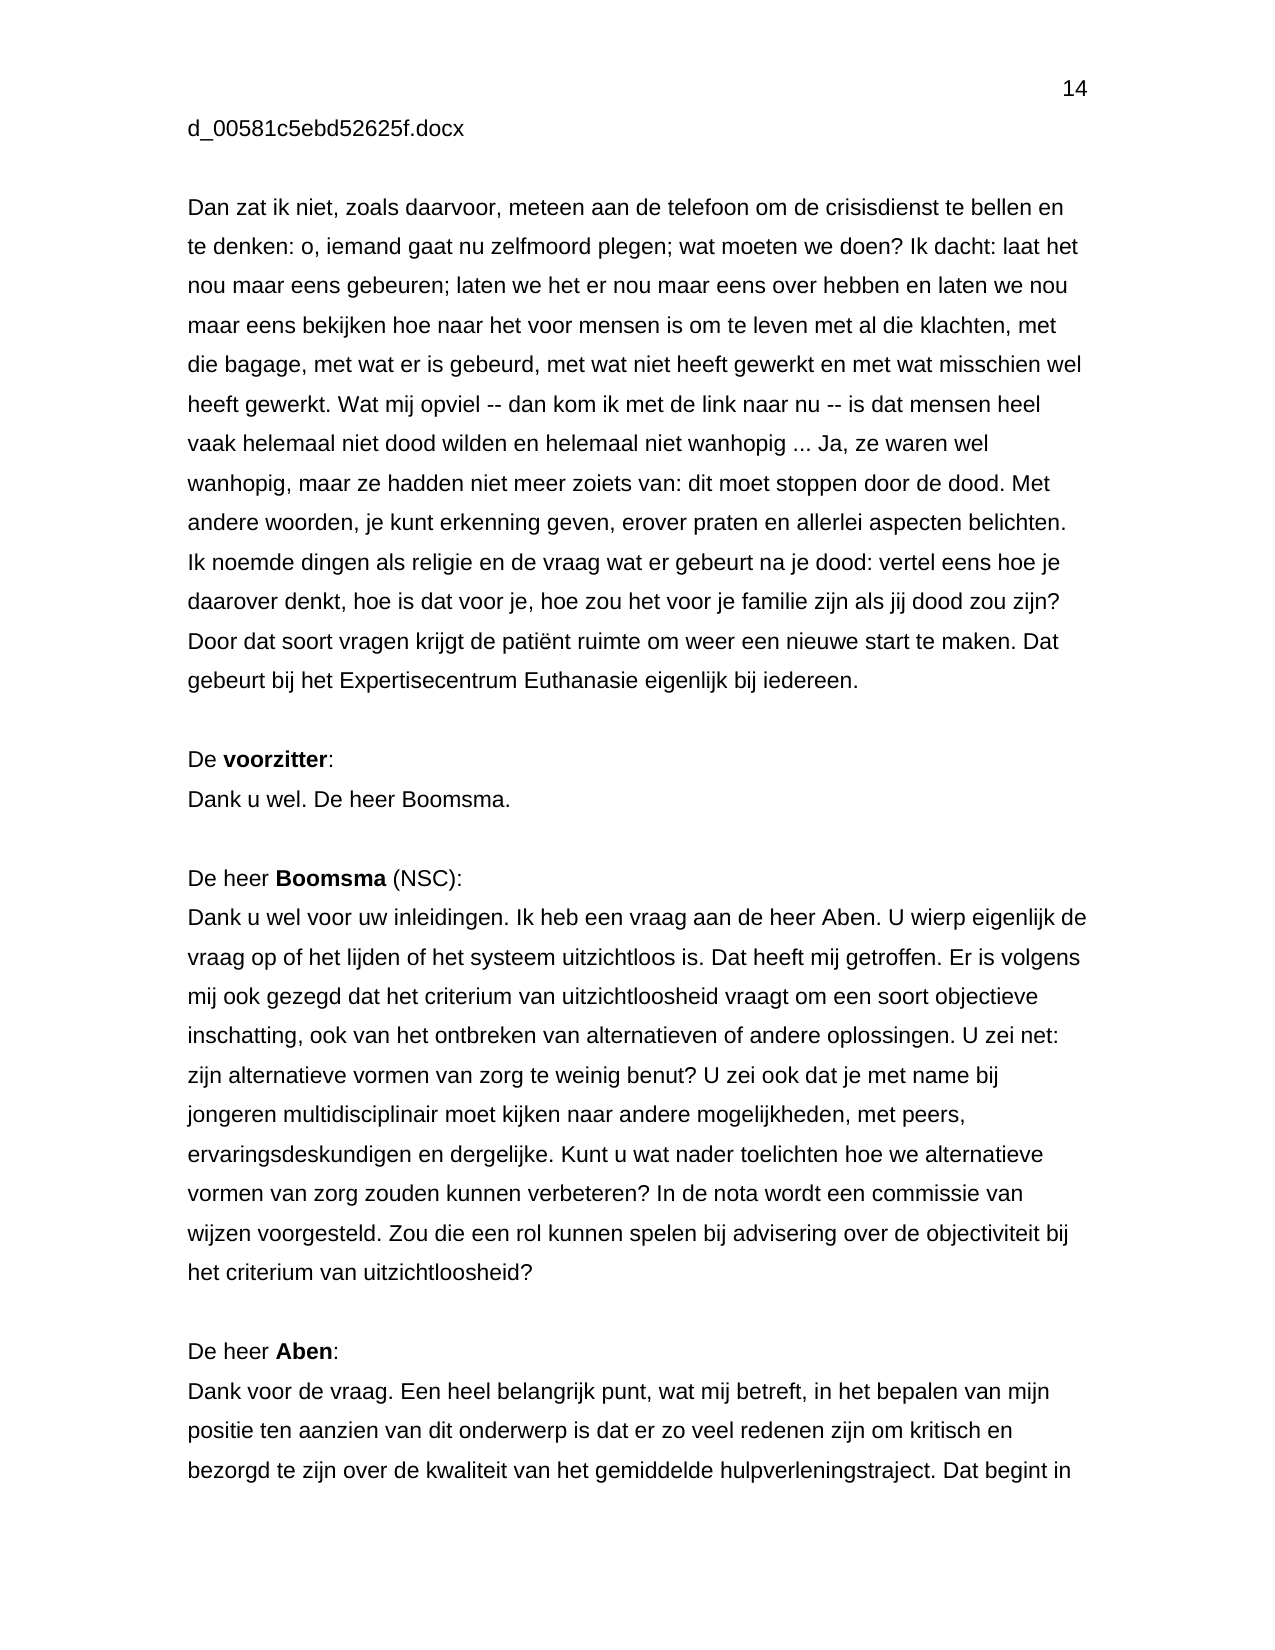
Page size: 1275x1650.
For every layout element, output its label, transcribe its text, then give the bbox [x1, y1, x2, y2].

text De voorzitter: [187, 746, 1087, 772]
text Dank u wel voor uw inleidingen. Ik heb een vraag aan de heer Aben. U wierp eigenlijk de vraag op of het lijden of het systeem uitzichtloos is. Dat heeft mij getroffen. Er is volgens mij ook gezegd dat het criterium van uitzichtloosheid vraagt om een soort objectieve inschatting, ook van het ontbreken van alternatieven of andere oplossingen. U zei net: zijn alternatieve vormen van zorg te weinig benut? U zei ook dat je met name bij jongeren multidisciplinair moet kijken naar andere mogelijkheden, met peers, ervaringsdeskundigen en dergelijke. Kunt u wat nader toelichten hoe we alternatieve vormen van zorg zouden kunnen verbeteren? In de nota wordt een commissie van wijzen voorgesteld. Zou die een rol kunnen spelen bij advisering over de objectiviteit bij het criterium van uitzichtloosheid? [187, 904, 1087, 1286]
text De heer Boomsma (NSC): [187, 864, 1087, 891]
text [187, 1378, 1087, 1483]
text Dank u wel. De heer Boomsma. [187, 786, 1087, 812]
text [187, 193, 1087, 693]
text De heer Aben: [187, 1338, 1087, 1365]
